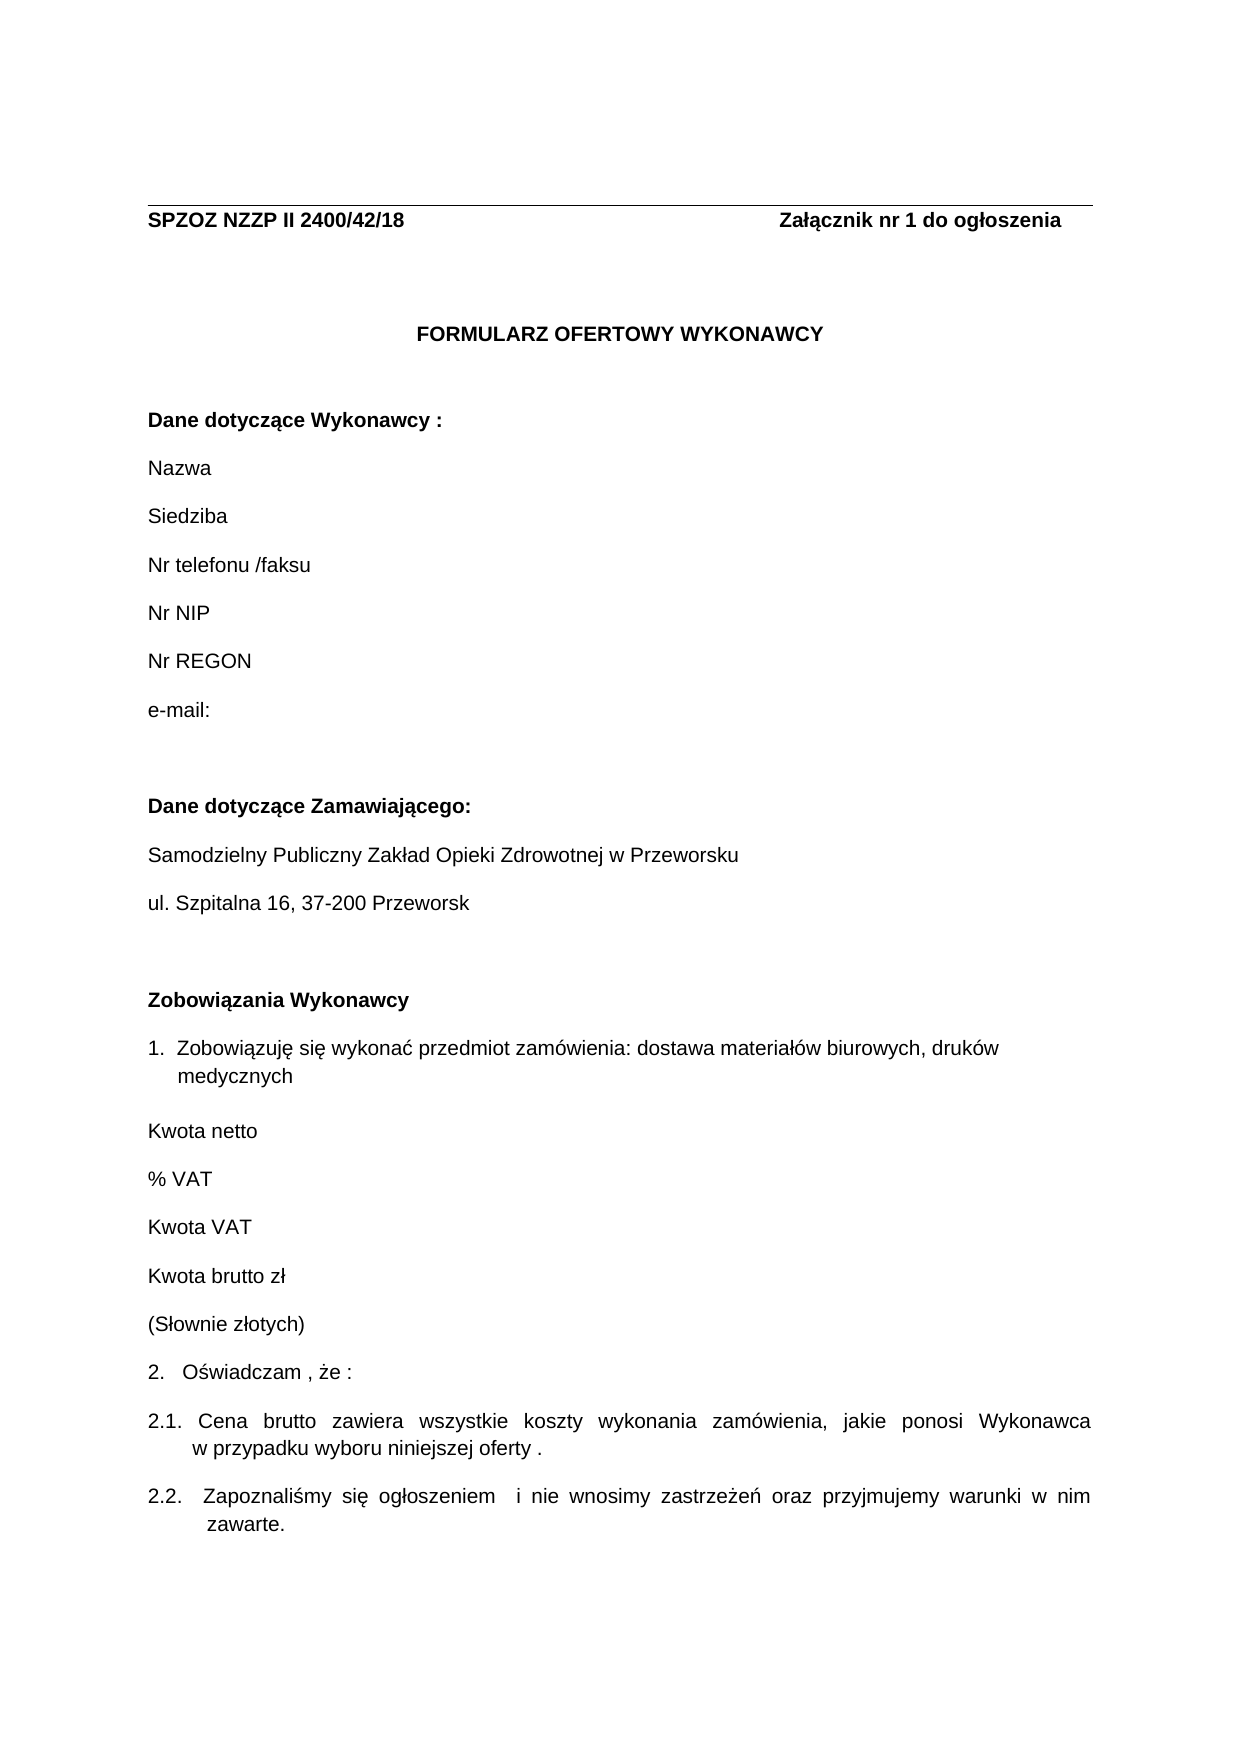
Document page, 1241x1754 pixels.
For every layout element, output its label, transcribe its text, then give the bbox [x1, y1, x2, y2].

text ul. Szpitalna 16, 37-200 Przeworsk [148, 891, 1093, 915]
text e-mail: [148, 698, 1093, 722]
text 1. Zobowiązuję się wykonać przedmiot zamówienia: dostawa materiałów biurowych, druków medycznych [148, 1036, 1093, 1087]
text FORMULARZ OFERTOWY WYKONAWCY [148, 321, 1093, 345]
text SPZOZ NZZP II 2400/42/18 Załącznik nr 1 do ogłoszenia [148, 206, 1093, 232]
text Kwota brutto zł [148, 1263, 1093, 1287]
text Siedziba [148, 504, 1093, 528]
text Nr REGON [148, 649, 1093, 673]
text Dane dotyczące Zamawiającego: [148, 794, 1093, 818]
text 2.2. Zapoznaliśmy się ogłoszeniem i nie wnosimy zastrzeżeń oraz przyjmujemy warunki w nim zawarte. [148, 1484, 1093, 1536]
text Nr telefonu /faksu [148, 553, 1093, 577]
text Nazwa [148, 456, 1093, 480]
text 2. Oświadczam , że : [148, 1360, 1093, 1384]
text 2.1. Cena brutto zawiera wszystkie koszty wykonania zamówienia, jakie ponosi Wykonawca w przypadku wyboru niniejszej oferty . [148, 1408, 1093, 1460]
text Kwota netto [148, 1118, 1093, 1142]
text (Słownie złotych) [148, 1312, 1093, 1336]
text Nr NIP [148, 601, 1093, 625]
text Zobowiązania Wykonawcy [148, 988, 1093, 1012]
text Kwota VAT [148, 1215, 1093, 1239]
text Samodzielny Publiczny Zakład Opieki Zdrowotnej w Przeworsku [148, 843, 1093, 867]
text Dane dotyczące Wykonawcy : [148, 408, 1093, 432]
text % VAT [148, 1167, 1093, 1191]
